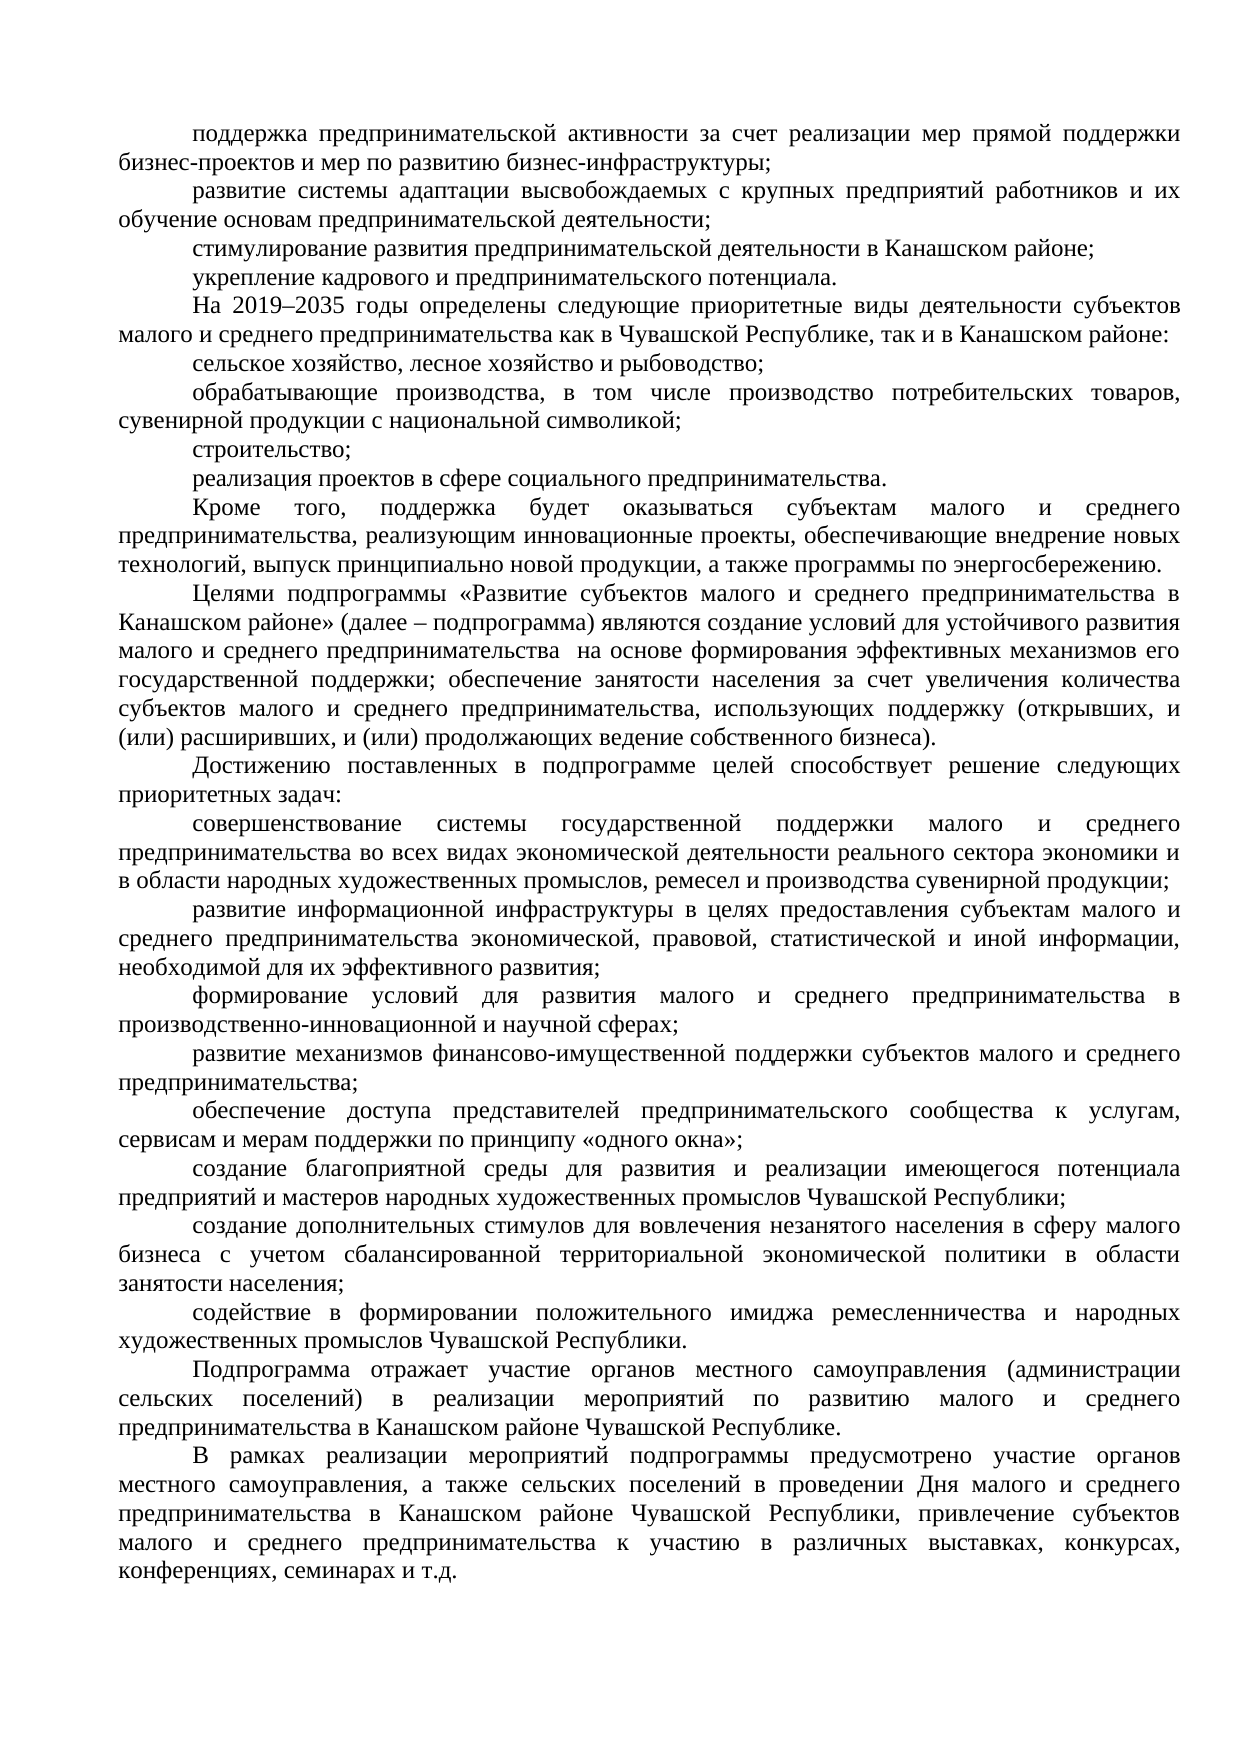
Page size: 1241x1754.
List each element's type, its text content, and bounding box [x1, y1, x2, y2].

text создание благоприятной среды для развития и реализации имеющегося потенциала предприятий и мастеров народных художественных промыслов Чувашской Республики; [118, 1153, 1181, 1211]
text развитие системы адаптации высвобождаемых с крупных предприятий работников и их обучение основам предпринимательской деятельности; [118, 176, 1181, 233]
text формирование условий для развития малого и среднего предпринимательства в производственно-инновационной и научной сферах; [118, 981, 1181, 1038]
text На 2019–2035 годы определены следующие приоритетные виды деятельности субъектов малого и среднего предпринимательства как в Чувашской Республике, так и в Канашском районе: [118, 291, 1181, 348]
text обрабатывающие производства, в том числе производство потребительских товаров, сувенирной продукции с национальной символикой; [118, 377, 1181, 434]
text стимулирование развития предпринимательской деятельности в Канашском районе; [118, 233, 1181, 262]
text поддержка предпринимательской активности за счет реализации мер прямой поддержки бизнес-проектов и мер по развитию бизнес-инфраструктуры; [118, 118, 1181, 176]
text создание дополнительных стимулов для вовлечения незанятого населения в сферу малого бизнеса с учетом сбалансированной территориальной экономической политики в области занятости населения; [118, 1211, 1181, 1297]
text Кроме того, поддержка будет оказываться субъектам малого и среднего предпринимательства, реализующим инновационные проекты, обеспечивающие внедрение новых технологий, выпуск принципиально новой продукции, а также программы по энергосбережению. [118, 492, 1181, 578]
text совершенствование системы государственной поддержки малого и среднего предпринимательства во всех видах экономической деятельности реального сектора экономики и в области народных художественных промыслов, ремесел и производства сувенирной продукции; [118, 808, 1181, 894]
text обеспечение доступа представителей предпринимательского сообщества к услугам, сервисам и мерам поддержки по принципу «одного окна»; [118, 1096, 1181, 1153]
text Подпрограмма отражает участие органов местного самоуправления (администрации сельских поселений) в реализации мероприятий по развитию малого и среднего предпринимательства в Канашском районе Чувашской Республике. [118, 1354, 1181, 1441]
text содействие в формировании положительного имиджа ремесленничества и народных художественных промыслов Чувашской Республики. [118, 1297, 1181, 1354]
text Целями подпрограммы «Развитие субъектов малого и среднего предпринимательства в Канашском районе» (далее – подпрограмма) являются создание условий для устойчивого развития малого и среднего предпринимательства на основе формирования эффективных механизмов его государственной поддержки; обеспечение занятости населения за счет увеличения количества субъектов малого и среднего предпринимательства, использующих поддержку (открывших, и (или) расширивших, и (или) продолжающих ведение собственного бизнеса). [118, 578, 1181, 751]
text В рамках реализации мероприятий подпрограммы предусмотрено участие органов местного самоуправления, а также сельских поселений в проведении Дня малого и среднего предпринимательства в Канашском районе Чувашской Республики, привлечение субъектов малого и среднего предпринимательства к участию в различных выставках, конкурсах, конференциях, семинарах и т.д. [118, 1441, 1181, 1584]
text укрепление кадрового и предпринимательского потенциала. [118, 262, 1181, 291]
text развитие механизмов финансово-имущественной поддержки субъектов малого и среднего предпринимательства; [118, 1038, 1181, 1096]
text сельское хозяйство, лесное хозяйство и рыбоводство; [118, 348, 1181, 377]
text развитие информационной инфраструктуры в целях предоставления субъектам малого и среднего предпринимательства экономической, правовой, статистической и иной информации, необходимой для их эффективного развития; [118, 894, 1181, 981]
text реализация проектов в сфере социального предпринимательства. [118, 463, 1181, 492]
text Достижению поставленных в подпрограмме целей способствует решение следующих приоритетных задач: [118, 751, 1181, 808]
text строительство; [118, 434, 1181, 463]
